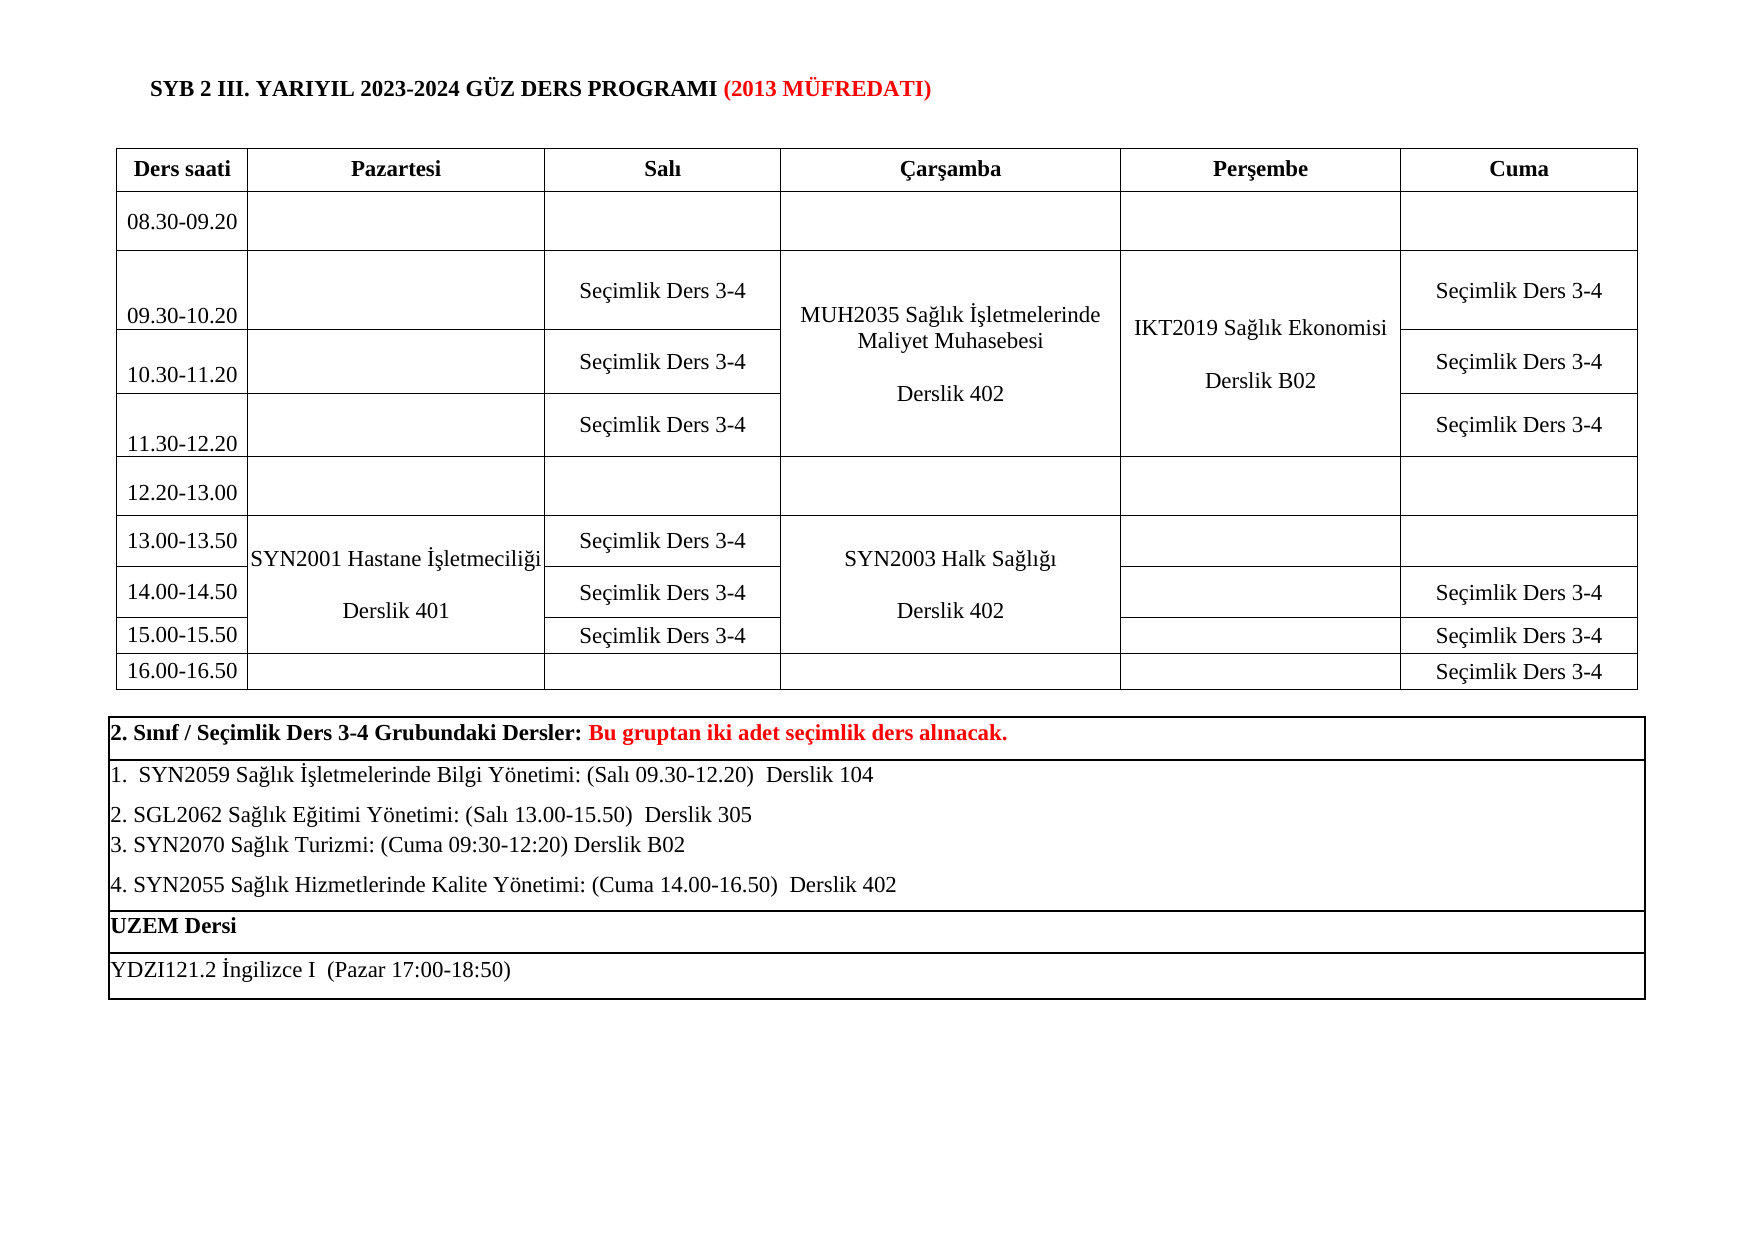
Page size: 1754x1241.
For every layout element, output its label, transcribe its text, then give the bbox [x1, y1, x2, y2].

table_header Cuma [1401, 149, 1637, 191]
table_cell UZEM Dersi [110, 912, 1644, 952]
table_cell 15.00-15.50 [117, 618, 247, 653]
table_cell [248, 330, 544, 392]
table_cell [1121, 457, 1400, 514]
table_header Çarşamba [781, 149, 1120, 191]
table_cell SYN2001 Hastane İşletmeciliği Derslik 401 [248, 516, 544, 653]
table_cell Seçimlik Ders 3-4 [1401, 654, 1637, 688]
table_header Perşembe [1121, 149, 1400, 191]
table_cell MUH2035 Sağlık İşletmelerinde Maliyet Muhasebesi Derslik 402 [781, 251, 1120, 456]
table_header 2. Sınıf / Seçimlik Ders 3-4 Grubundaki Dersler: Bu gruptan iki adet seçimlik ders alınacak. [110, 718, 1644, 759]
table_cell [248, 251, 544, 329]
table_header Salı [545, 149, 780, 191]
table_cell SYN2059 Sağlık İşletmelerinde Bilgi Yönetimi: (Salı 09.30-12.20) Derslik 104 2. SGL2062 Sağlık Eğitimi Yönetimi: (Salı 13.00-15.50) Derslik 305 3. SYN2070 Sağlık Turizmi: (Cuma 09:30-12:20) Derslik B02 4. SYN2055 Sağlık Hizmetlerinde Kalite Yönetimi: (Cuma 14.00-16.50) Derslik 402 [110, 761, 1644, 910]
table_cell Seçimlik Ders 3-4 [1401, 251, 1637, 329]
table_cell [248, 192, 544, 250]
table_cell Seçimlik Ders 3-4 [545, 330, 780, 392]
table_cell [1121, 654, 1400, 688]
table_cell Seçimlik Ders 3-4 [545, 567, 780, 617]
table_cell [781, 654, 1120, 688]
table_cell [1121, 618, 1400, 653]
table_cell YDZI121.2 İngilizce I (Pazar 17:00-18:50) [110, 954, 1644, 998]
table_cell [1121, 192, 1400, 250]
table_cell [1401, 516, 1637, 566]
table_cell [248, 394, 544, 456]
table_cell Seçimlik Ders 3-4 [1401, 567, 1637, 617]
table_cell [1121, 516, 1400, 566]
table_cell [1121, 567, 1400, 617]
table_cell SYN2003 Halk Sağlığı Derslik 402 [781, 516, 1120, 653]
table_cell 11.30-12.20 [117, 394, 247, 456]
table_cell Seçimlik Ders 3-4 [1401, 394, 1637, 456]
table_cell Seçimlik Ders 3-4 [545, 516, 780, 566]
table_cell [248, 457, 544, 514]
table_cell Seçimlik Ders 3-4 [1401, 618, 1637, 653]
table_cell [248, 654, 544, 688]
table_cell 12.20-13.00 [117, 457, 247, 514]
table_cell [781, 192, 1120, 250]
table_cell [545, 192, 780, 250]
table_cell 08.30-09.20 [117, 192, 247, 250]
table_cell 10.30-11.20 [117, 330, 247, 392]
table_cell 13.00-13.50 [117, 516, 247, 566]
table_cell Seçimlik Ders 3-4 [545, 394, 780, 456]
table_cell Seçimlik Ders 3-4 [545, 618, 780, 653]
table_cell 14.00-14.50 [117, 567, 247, 617]
table_header Pazartesi [248, 149, 544, 191]
table_cell [1401, 192, 1637, 250]
table_cell [545, 457, 780, 514]
table_cell [545, 654, 780, 688]
table_cell IKT2019 Sağlık Ekonomisi Derslik B02 [1121, 251, 1400, 456]
table_cell Seçimlik Ders 3-4 [545, 251, 780, 329]
table_header Ders saati [117, 149, 247, 191]
table_cell Seçimlik Ders 3-4 [1401, 330, 1637, 392]
table_cell 09.30-10.20 [117, 251, 247, 329]
table_cell [781, 457, 1120, 514]
table_cell [1401, 457, 1637, 514]
table_cell 16.00-16.50 [117, 654, 247, 688]
